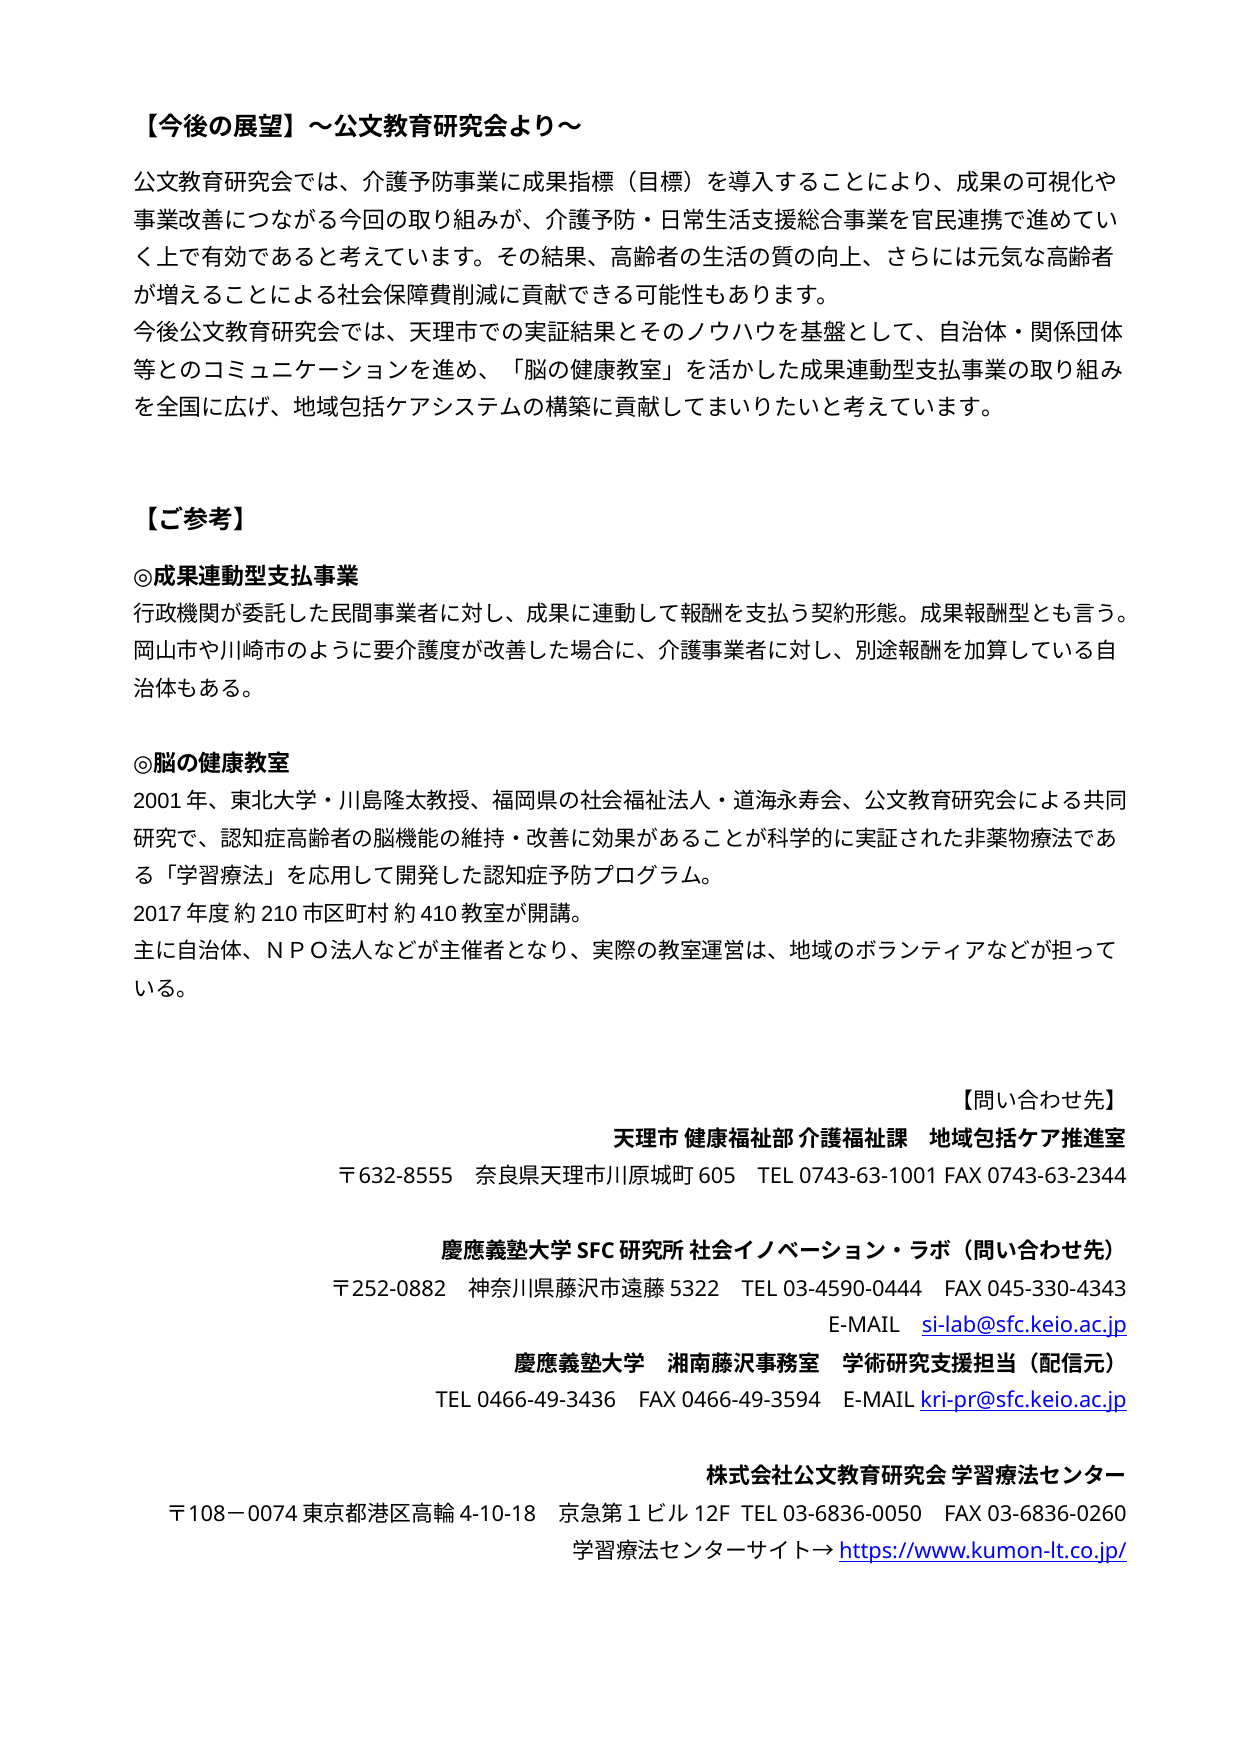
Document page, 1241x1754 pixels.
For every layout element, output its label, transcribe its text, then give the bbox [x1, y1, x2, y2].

text 〒632-8555 奈良県天理市川原城町605 TEL 0743-63-1001 FAX 0743-63-2344 [133, 1156, 1127, 1193]
text 〒108－0074東京都港区高輪4-10-18 京急第１ビル12F TEL 03-6836-0050 FAX 03-6836-0260 [133, 1493, 1127, 1531]
text E-MAIL si-lab@sfc.keio.ac.jp [133, 1306, 1127, 1343]
text 今後公文教育研究会では、天理市での実証結果とそのノウハウを基盤として、自治体・関係団体等とのコミュニケーションを進め、「脳の健康教室」を活かした成果連動型支払事業の取り組みを全国に広げ、地域包括ケアシステムの構築に貢献してまいりたいと考えています。 [133, 312, 1127, 424]
text TEL 0466-49-3436 FAX 0466-49-3594 E-MAIL kri-pr@sfc.keio.ac.jp [133, 1381, 1127, 1418]
text 天理市 健康福祉部 介護福祉課 地域包括ケア推進室 [133, 1118, 1127, 1156]
text 慶應義塾大学SFC研究所 社会イノベーション・ラボ（問い合わせ先） [133, 1231, 1127, 1268]
text 【問い合わせ先】 [133, 1081, 1127, 1118]
text ◎成果連動型支払事業 [133, 556, 1127, 593]
text ◎脳の健康教室 [133, 743, 1127, 781]
text 主に自治体、ＮＰＯ法人などが主催者となり、実際の教室運営は、地域のボランティアなどが担っている。 [133, 931, 1127, 1006]
text 【ご参考】 [133, 499, 1127, 537]
text 行政機関が委託した民間事業者に対し、成果に連動して報酬を支払う契約形態。成果報酬型とも言う。 [133, 593, 1127, 631]
text 慶應義塾大学 湘南藤沢事務室 学術研究支援担当（配信元） [133, 1343, 1127, 1381]
text 2001年、東北大学・川島隆太教授、福岡県の社会福祉法人・道海永寿会、公文教育研究会による共同研究で、認知症高齢者の脳機能の維持・改善に効果があることが科学的に実証された非薬物療法である「学習療法」を応用して開発した認知症予防プログラム。 [133, 781, 1127, 893]
text 【今後の展望】～公文教育研究会より～ [133, 106, 1127, 143]
text 岡山市や川崎市のように要介護度が改善した場合に、介護事業者に対し、別途報酬を加算している自治体もある。 [133, 631, 1127, 706]
text 〒252-0882 神奈川県藤沢市遠藤5322 TEL 03-4590-0444 FAX 045-330-4343 [133, 1268, 1127, 1306]
text 株式会社公文教育研究会 学習療法センター [133, 1456, 1127, 1493]
text 学習療法センターサイト→ https://www.kumon-lt.co.jp/ [133, 1531, 1127, 1568]
text 2017年度 約210市区町村 約410教室が開講。 [133, 893, 1127, 931]
text 公文教育研究会では、介護予防事業に成果指標（目標）を導入することにより、成果の可視化や事業改善につながる今回の取り組みが、介護予防・日常生活支援総合事業を官民連携で進めていく上で有効であると考えています。その結果、高齢者の生活の質の向上、さらには元気な高齢者が増えることによる社会保障費削減に貢献できる可能性もあります。 [133, 162, 1127, 312]
